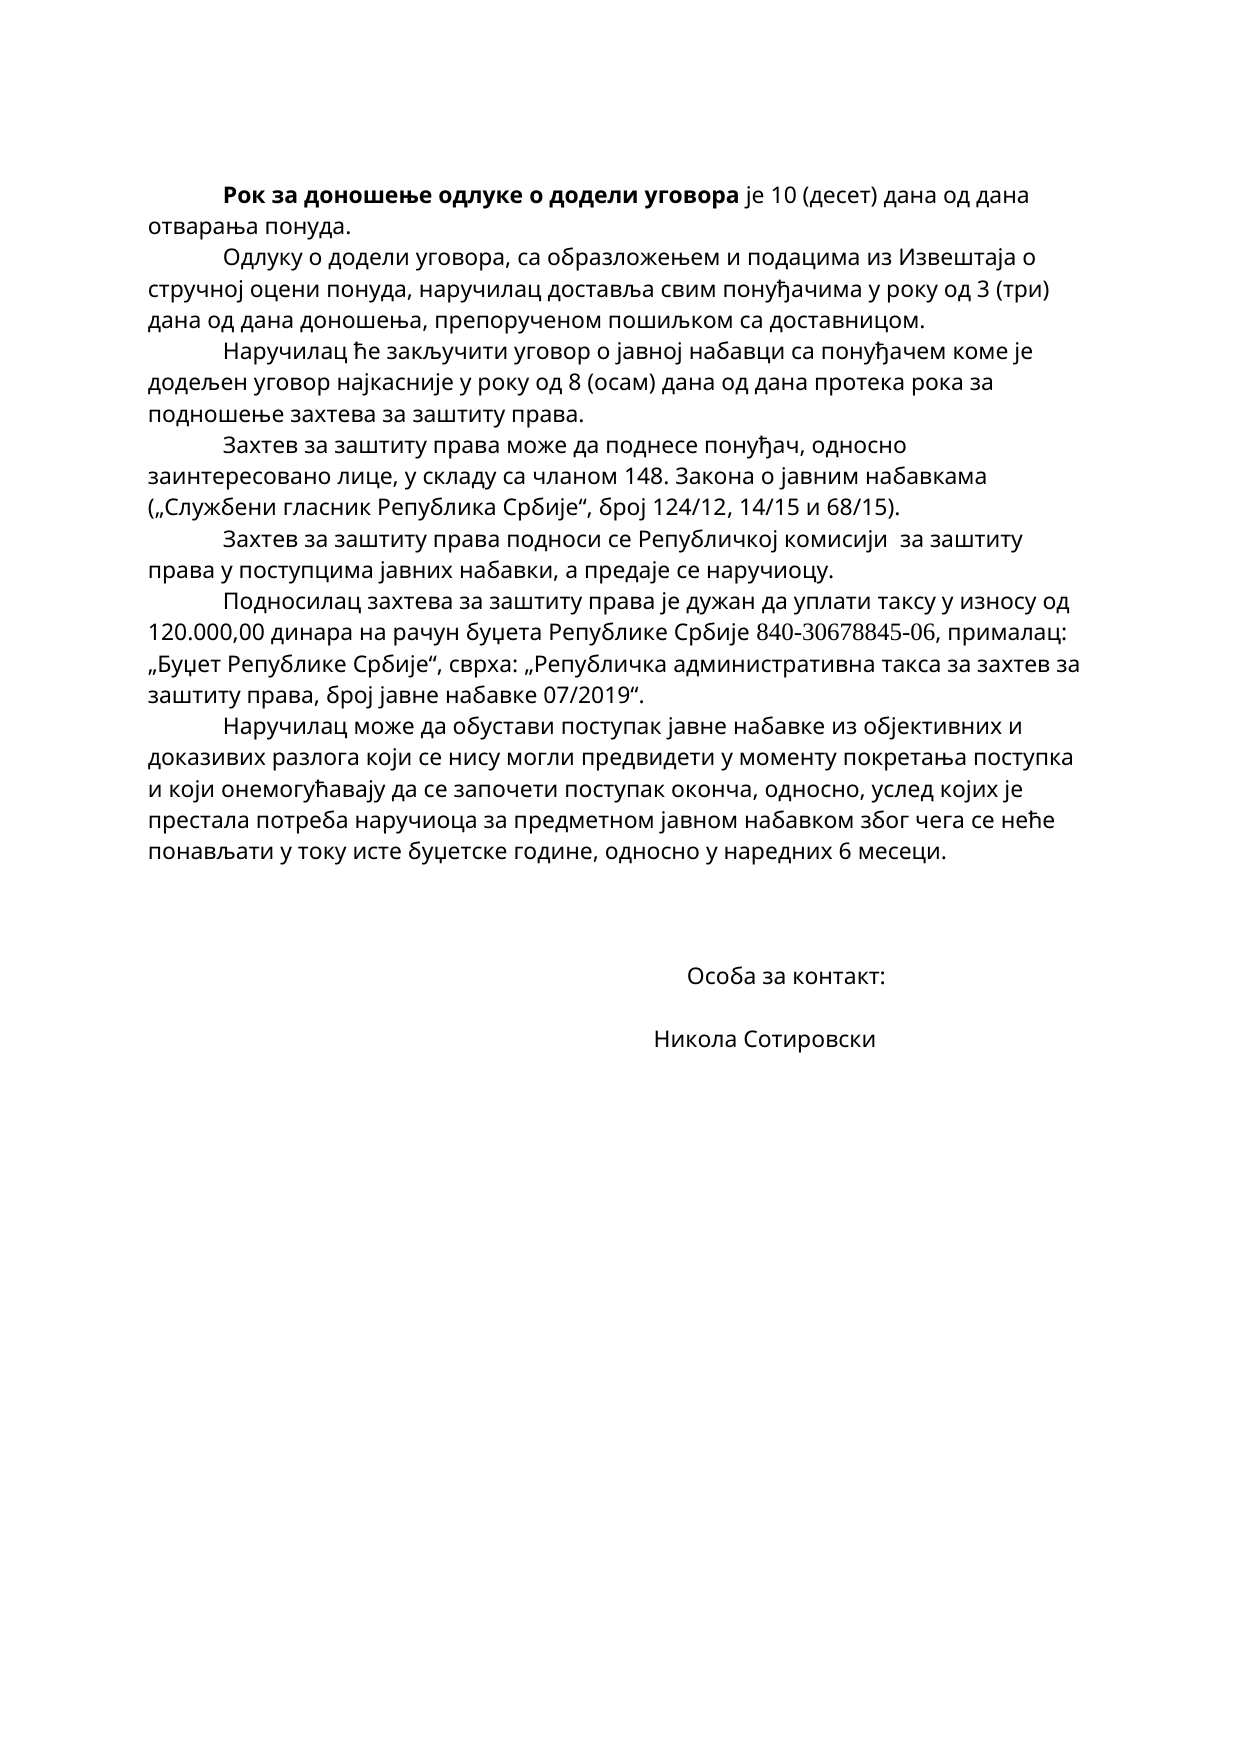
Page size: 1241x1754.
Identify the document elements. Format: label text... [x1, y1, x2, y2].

text Наручилац може да обустави поступак јавне набавке из објективних и доказивих разлога који се нису могли предвидети у моменту покретања поступка и који онемогућавају да се започети поступак оконча, односно, услед којих је престала потреба наручиоца за предметном јавном набавком због чега се неће понављати у току исте буџетске године, односно у наредних 6 месеци. [148, 710, 1093, 866]
text Рок за доношење одлуке о додели уговора је 10 (десет) дана од дана отварања понуда. [148, 179, 1093, 241]
text Особа за контакт: [148, 960, 1093, 991]
text Никола Сотировски [148, 1023, 1093, 1054]
text Одлуку о додели уговора, са образложењем и подацима из Извештаја о стручној оцени понуда, наручилац доставља свим понуђачима у року од 3 (три) дана од дана доношења, препорученом пошиљком са доставницом. [148, 241, 1093, 335]
text Захтев за заштиту права може да поднесе понуђач, односно заинтересовано лице, у складу са чланом 148. Закона о јавним набавкама („Службени гласник Република Србије“, број 124/12, 14/15 и 68/15). [148, 429, 1093, 523]
text Подносилац захтева за заштиту права је дужан да уплати таксу у износу од 120.000,00 динара на рачун буџета Републике Србије 840-30678845-06, прималац: „Буџет Републике Србије“, сврха: „Републичка административна такса за захтев за заштиту права, број јавне набавке 07/2019“. [148, 585, 1093, 710]
text Наручилац ће закључити уговор о јавној набавци са понуђачем коме је додељен уговор најкасније у року од 8 (осам) дана од дана протека рока за подношење захтева за заштиту права. [148, 335, 1093, 429]
text Захтев за заштиту права подноси се Републичкој комисији за заштиту права у поступцима јавних набавки, а предаје се наручиоцу. [148, 523, 1093, 585]
